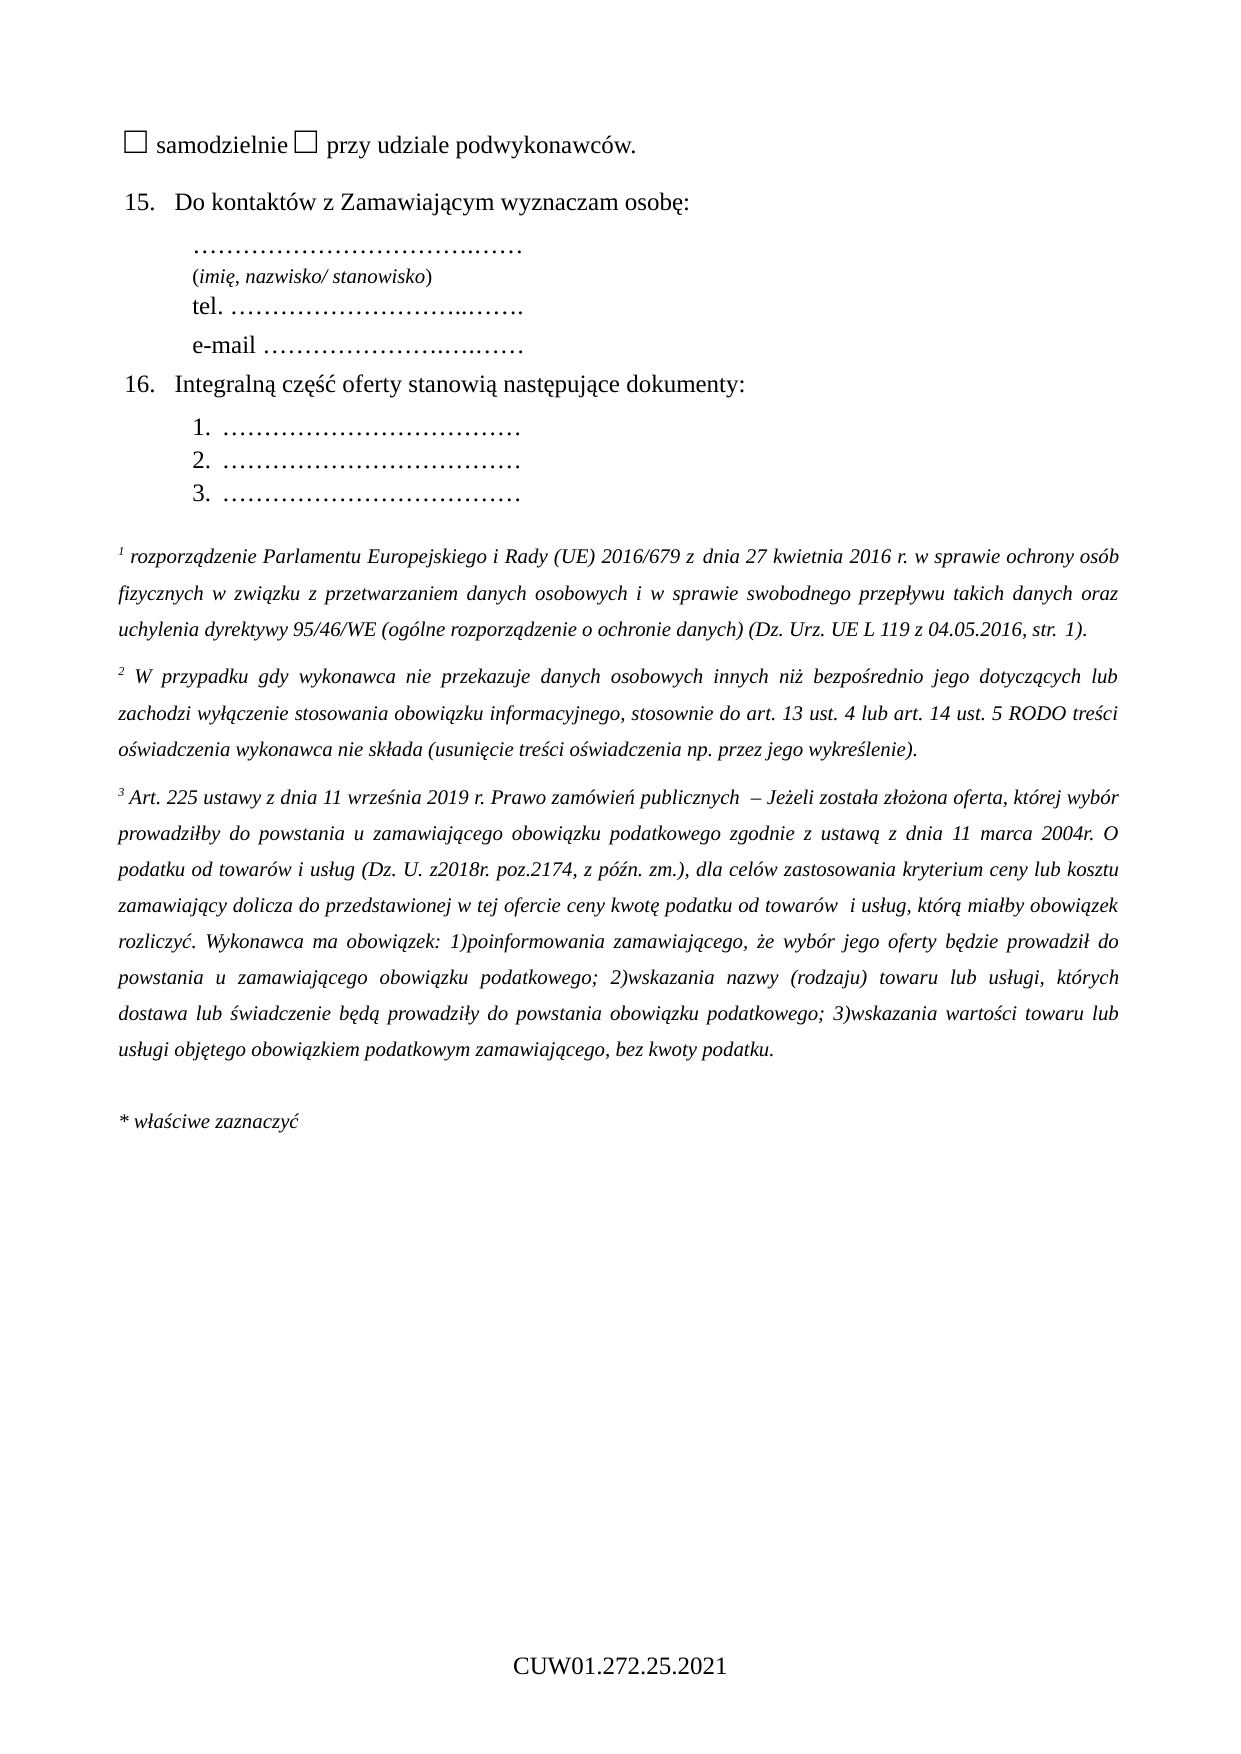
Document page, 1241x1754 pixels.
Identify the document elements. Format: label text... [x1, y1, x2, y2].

list □ samodzielnie □ przy udziale podwykonawców. [124, 118, 1122, 161]
text …………………………….…… [192, 231, 1122, 259]
list ……………………………… [192, 445, 1122, 474]
list ……………………………… [192, 412, 1122, 441]
text 2 W przypadku gdy wykonawca nie przekazuje danych osobowych innych niż bezpośrednio jego dotyczących lub zachodzi wyłączenie stosowania obowiązku informacyjnego, stosownie do art. 13 ust. 4 lub art. 14 ust. 5 RODO treści oświadczenia wykonawca nie składa (usunięcie treści oświadczenia np. przez jego wykreślenie). [118, 664, 1122, 761]
text 3 Art. 225 ustawy z dnia 11 września 2019 r. Prawo zamówień publicznych – Jeżeli została złożona oferta, której wybór prowadziłby do powstania u zamawiającego obowiązku podatkowego zgodnie z ustawą z dnia 11 marca 2004r. O podatku od towarów i usług (Dz. U. z2018r. poz.2174, z późn. zm.), dla celów zastosowania kryterium ceny lub kosztu zamawiający dolicza do przedstawionej w tej ofercie ceny kwotę podatku od towarów i usług, którą miałby obowiązek rozliczyć. Wykonawca ma obowiązek: 1)poinformowania zamawiającego, że wybór jego oferty będzie prowadził do powstania u zamawiającego obowiązku podatkowego; 2)wskazania nazwy (rodzaju) towaru lub usługi, których dostawa lub świadczenie będą prowadziły do powstania obowiązku podatkowego; 3)wskazania wartości towaru lub usługi objętego obowiązkiem podatkowym zamawiającego, bez kwoty podatku. [118, 784, 1122, 1061]
text tel. ………………………..……. [192, 291, 1122, 320]
list Integralną część oferty stanowią następujące dokumenty: [124, 369, 1122, 398]
list Do kontaktów z Zamawiającym wyznaczam osobę: [124, 187, 1122, 216]
text 1 rozporządzenie Parlamentu Europejskiego i Rady (UE) 2016/679 z dnia 27 kwietnia 2016 r. w sprawie ochrony osób fizycznych w związku z przetwarzaniem danych osobowych i w sprawie swobodnego przepływu takich danych oraz uchylenia dyrektywy 95/46/WE (ogólne rozporządzenie o ochronie danych) (Dz. Urz. UE L 119 z 04.05.2016, str. 1). [118, 544, 1122, 641]
list ……………………………… [192, 478, 1122, 507]
text e-mail ………………….….…… [192, 330, 1122, 359]
text * właściwe zaznaczyć [118, 1109, 1122, 1133]
text (imię, nazwisko/ stanowisko) [192, 264, 1122, 288]
